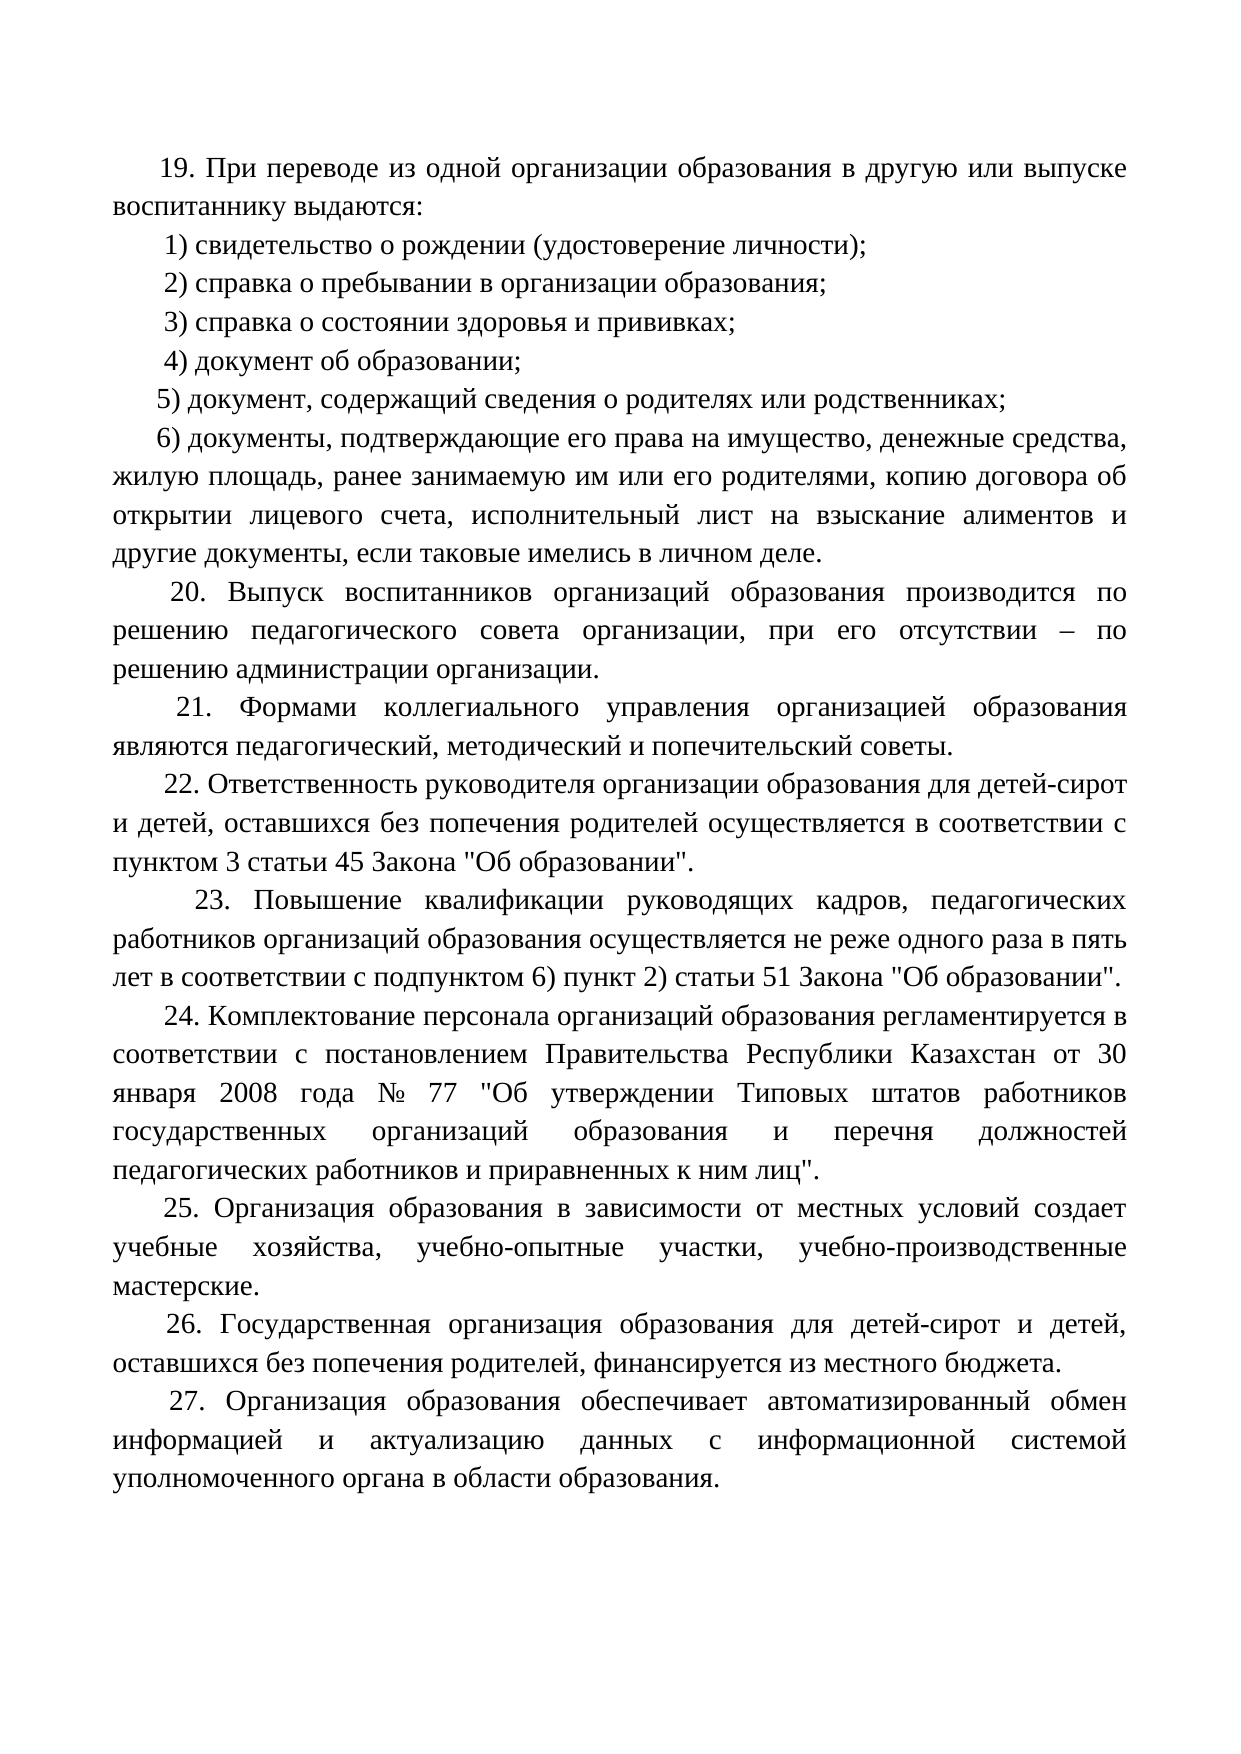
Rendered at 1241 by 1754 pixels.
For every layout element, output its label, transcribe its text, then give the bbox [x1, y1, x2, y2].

text 4) документ об образовании; [112, 343, 1128, 376]
text 6) документы, подтверждающие его права на имущество, денежные средства, жилую площадь, ранее занимаемую им или его родителями, копию договора об открытии лицевого счета, исполнительный лист на взыскание алиментов и другие документы, если таковые имелись в личном деле. [112, 420, 1128, 569]
text 2) справка о пребывании в организации образования; [112, 266, 1128, 299]
text 23. Повышение квалификации руководящих кадров, педагогических работников организаций образования осуществляется не реже одного раза в пять лет в соответствии с подпунктом 6) пункт 2) статьи 51 Закона "Об образовании". [112, 882, 1128, 993]
text 5) документ, содержащий сведения о родителях или родственниках; [112, 381, 1128, 415]
text 24. Комплектование персонала организаций образования регламентируется в соответствии с постановлением Правительства Республики Казахстан от 30 января 2008 года № 77 "Об утверждении Типовых штатов работников государственных организаций образования и перечня должностей педагогических работников и приравненных к ним лиц". [112, 998, 1128, 1186]
text 27. Организация образования обеспечивает автоматизированный обмен информацией и актуализацию данных с информационной системой уполномоченного органа в области образования. [112, 1383, 1128, 1494]
text 26. Государственная организация образования для детей-сирот и детей, оставшихся без попечения родителей, финансируется из местного бюджета. [112, 1306, 1128, 1378]
text 19. При переводе из одной организации образования в другую или выпуске воспитаннику выдаются: [112, 150, 1128, 222]
text 21. Формами коллегиального управления организацией образования являются педагогический, методический и попечительский советы. [112, 689, 1128, 762]
text 20. Выпуск воспитанников организаций образования производится по решению педагогического совета организации, при его отсутствии – по решению администрации организации. [112, 574, 1128, 684]
text 22. Ответственность руководителя организации образования для детей-сирот и детей, оставшихся без попечения родителей осуществляется в соответствии с пунктом 3 статьи 45 Закона "Об образовании". [112, 767, 1128, 877]
text 3) справка о состоянии здоровья и прививках; [112, 304, 1128, 338]
text 25. Организация образования в зависимости от местных условий создает учебные хозяйства, учебно-опытные участки, учебно-производственные мастерские. [112, 1191, 1128, 1301]
text 1) свидетельство о рождении (удостоверение личности); [112, 227, 1128, 261]
